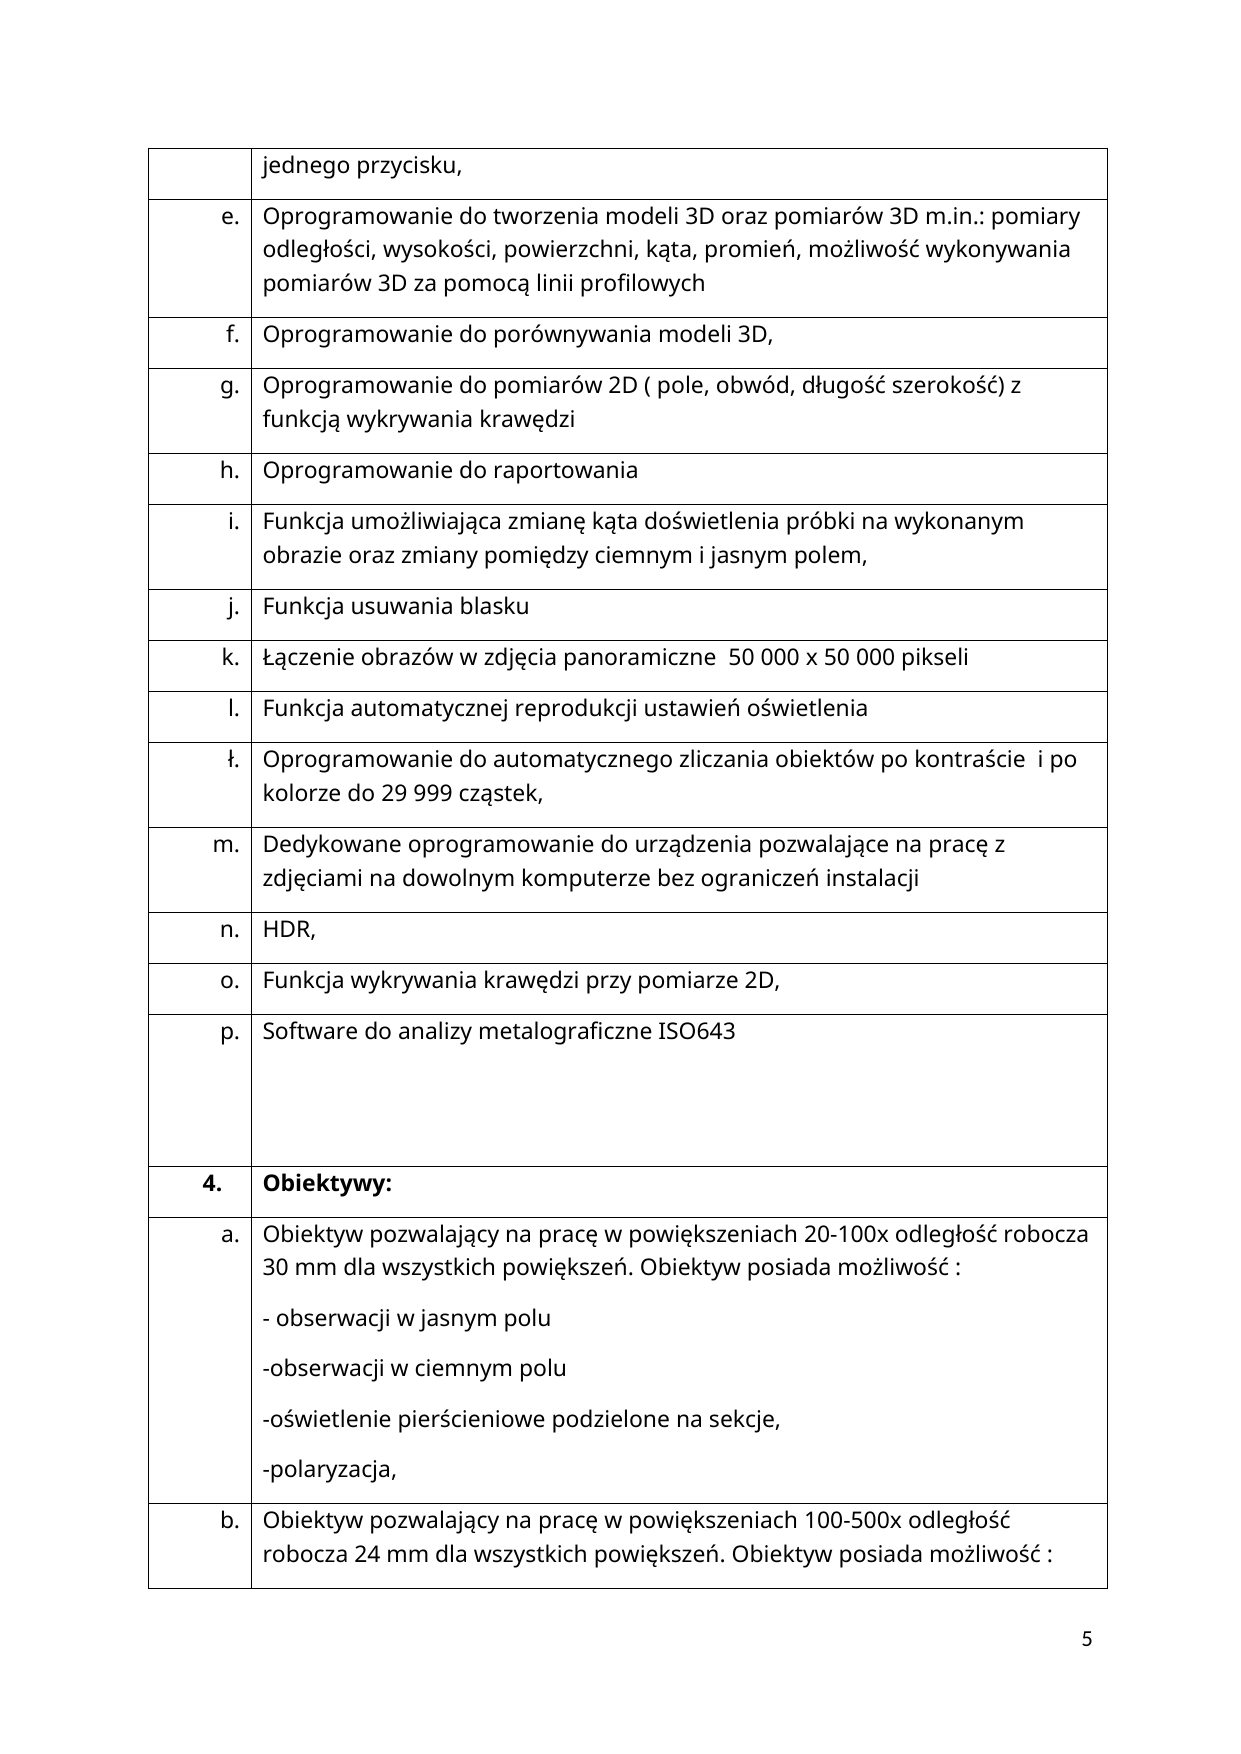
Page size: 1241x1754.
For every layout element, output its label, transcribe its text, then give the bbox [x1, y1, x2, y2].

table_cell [252, 1504, 1107, 1588]
table_cell Oprogramowanie do raportowania [252, 454, 1107, 504]
table_cell Funkcja automatycznej reprodukcji ustawień oświetlenia [252, 692, 1107, 742]
table_cell n. [149, 913, 251, 963]
table_cell k. [149, 641, 251, 691]
table_cell a. [149, 1218, 251, 1503]
table_cell h. [149, 454, 251, 504]
table_cell i. [149, 505, 251, 589]
table_cell Oprogramowanie do automatycznego zliczania obiektów po kontraście i po kolorze do 29 999 cząstek, [252, 743, 1107, 827]
table_cell b. [149, 1504, 251, 1588]
table_cell f. [149, 318, 251, 368]
table_cell Oprogramowanie do tworzenia modeli 3D oraz pomiarów 3D m.in.: pomiary odległości, wysokości, powierzchni, kąta, promień, możliwość wykonywania pomiarów 3D za pomocą linii profilowych [252, 200, 1107, 317]
table_cell Obiektyw pozwalający na pracę w powiększeniach 20-100x odległość robocza 30 mm dla wszystkich powiększeń. Obiektyw posiada możliwość : - obserwacji w jasnym polu -obserwacji w ciemnym polu -oświetlenie pierścieniowe podzielone na sekcje, -polaryzacja, [252, 1218, 1107, 1503]
table_cell Oprogramowanie do porównywania modeli 3D, [252, 318, 1107, 368]
table_cell ł. [149, 743, 251, 827]
table_cell g. [149, 369, 251, 453]
table_cell Funkcja usuwania blasku [252, 590, 1107, 640]
table_cell Oprogramowanie do pomiarów 2D ( pole, obwód, długość szerokość) z funkcją wykrywania krawędzi [252, 369, 1107, 453]
table_cell Funkcja umożliwiająca zmianę kąta doświetlenia próbki na wykonanym obrazie oraz zmiany pomiędzy ciemnym i jasnym polem, [252, 505, 1107, 589]
table_cell e. [149, 200, 251, 317]
table_cell p. [149, 1015, 251, 1166]
table_cell o. [149, 964, 251, 1014]
table_cell Software do analizy metalograficzne ISO643 [252, 1015, 1107, 1166]
table_cell [149, 1167, 251, 1217]
table_cell Obiektywy: [252, 1167, 1107, 1217]
table_cell HDR, [252, 913, 1107, 963]
table_cell l. [149, 692, 251, 742]
table_cell Dedykowane oprogramowanie do urządzenia pozwalające na pracę z zdjęciami na dowolnym komputerze bez ograniczeń instalacji [252, 828, 1107, 912]
table_cell Łączenie obrazów w zdjęcia panoramiczne 50 000 x 50 000 pikseli [252, 641, 1107, 691]
table_cell Funkcja wykrywania krawędzi przy pomiarze 2D, [252, 964, 1107, 1014]
table_cell j. [149, 590, 251, 640]
table_cell m. [149, 828, 251, 912]
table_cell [252, 149, 1107, 199]
table_cell d. [149, 149, 251, 199]
